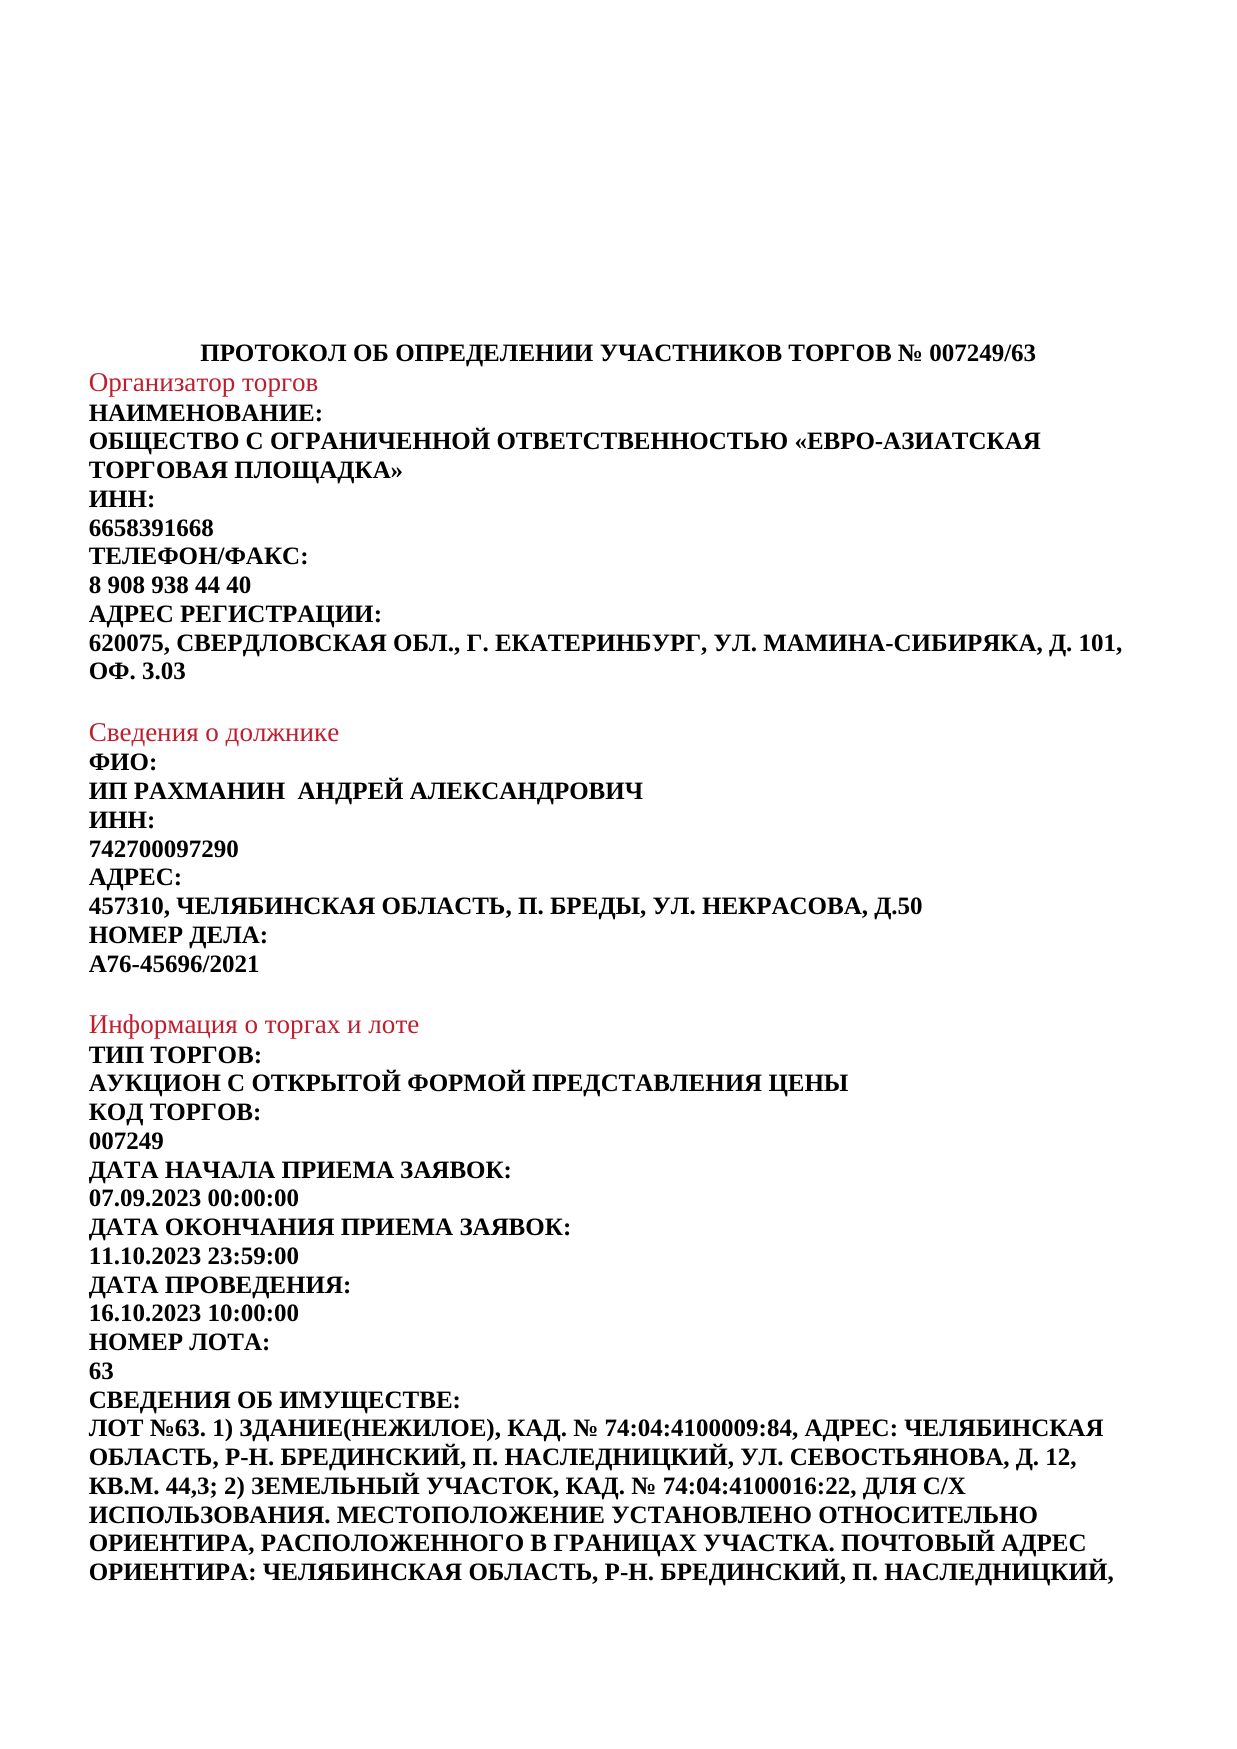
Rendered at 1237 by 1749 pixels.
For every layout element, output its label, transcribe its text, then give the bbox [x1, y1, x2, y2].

text ПРОТОКОЛ ОБ ОПРЕДЕЛЕНИИ УЧАСТНИКОВ ТОРГОВ № 007249/63 [88, 88, 1148, 366]
